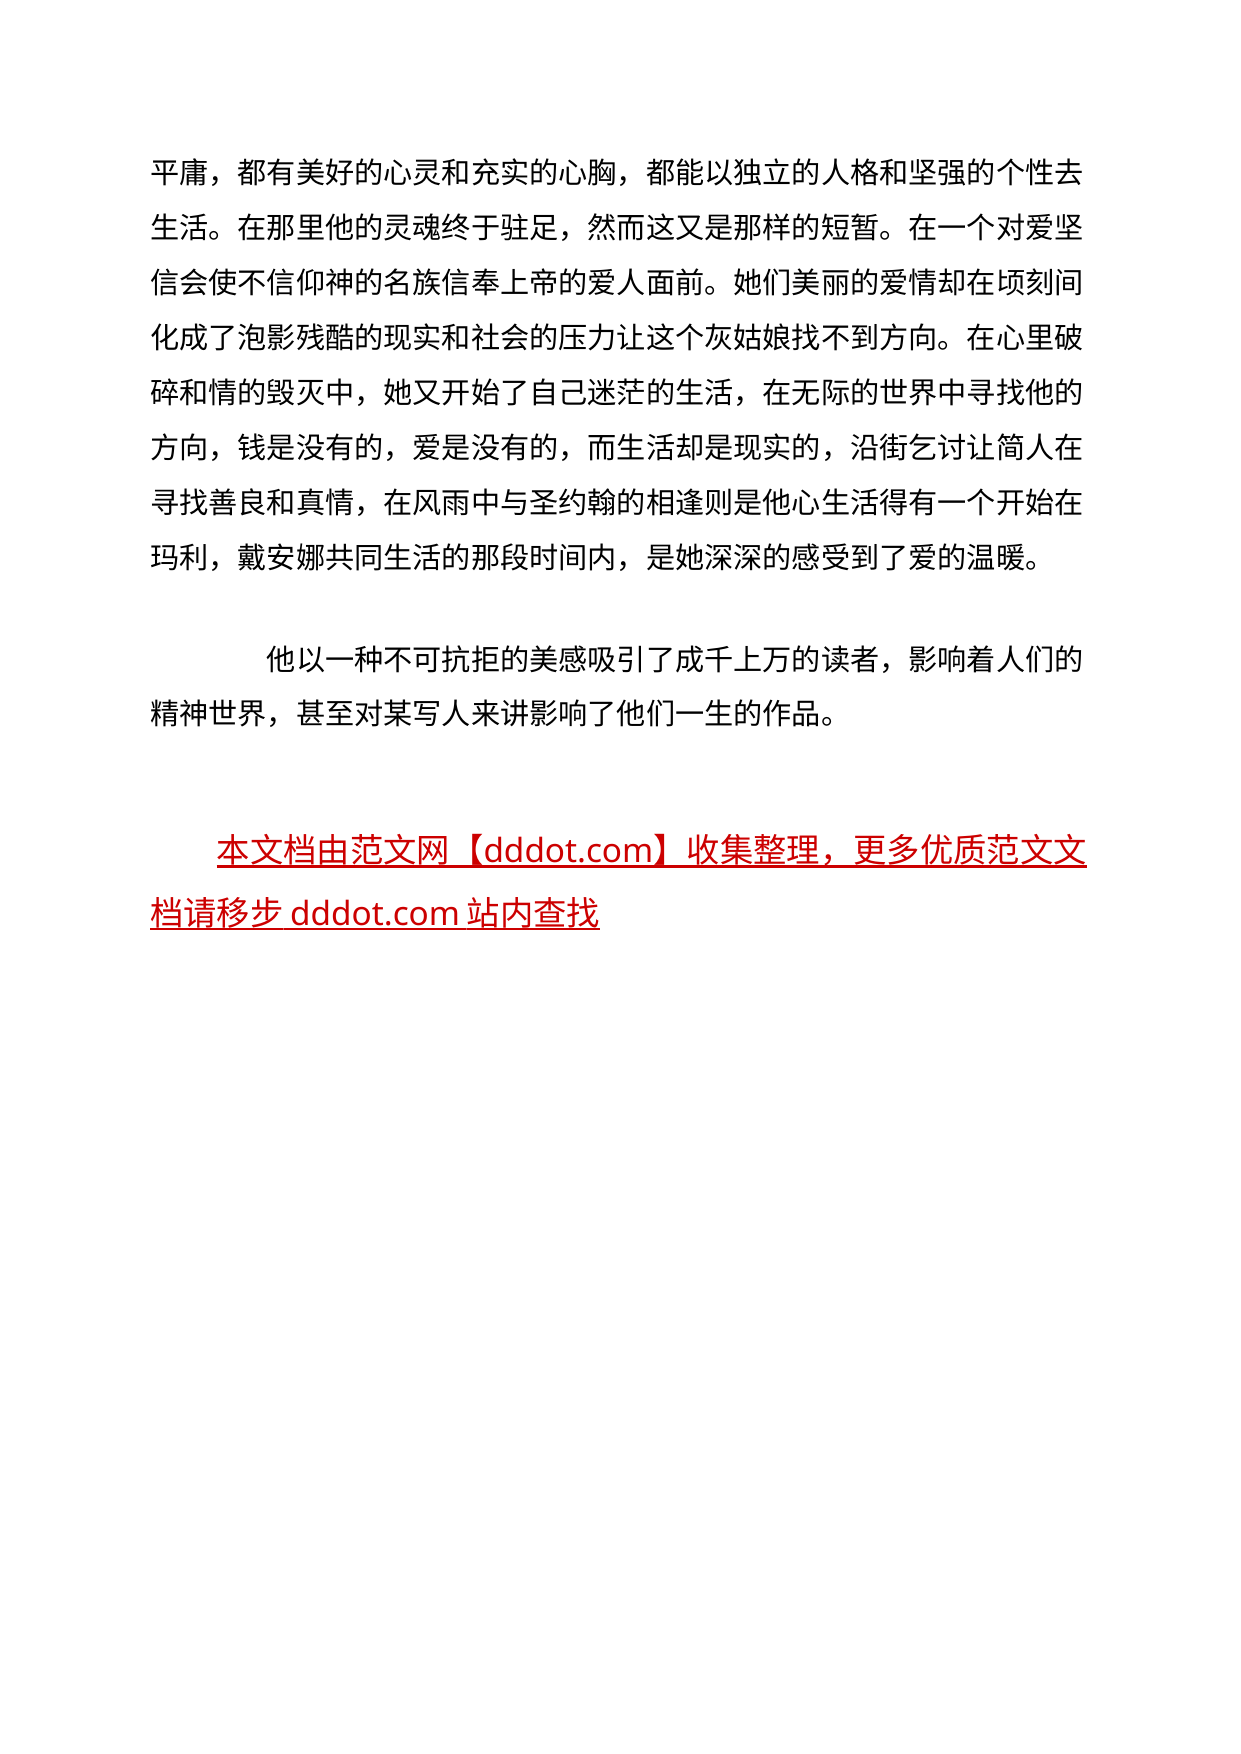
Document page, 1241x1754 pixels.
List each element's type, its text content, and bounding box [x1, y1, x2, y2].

text 本文档由范文网【dddot.com】收集整理，更多优质范文文档请移步dddot.com站内查找 [150, 824, 1090, 935]
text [150, 150, 1090, 577]
text 他以一种不可抗拒的美感吸引了成千上万的读者，影响着人们的精神世界，甚至对某写人来讲影响了他们一生的作品。 [150, 636, 1090, 733]
